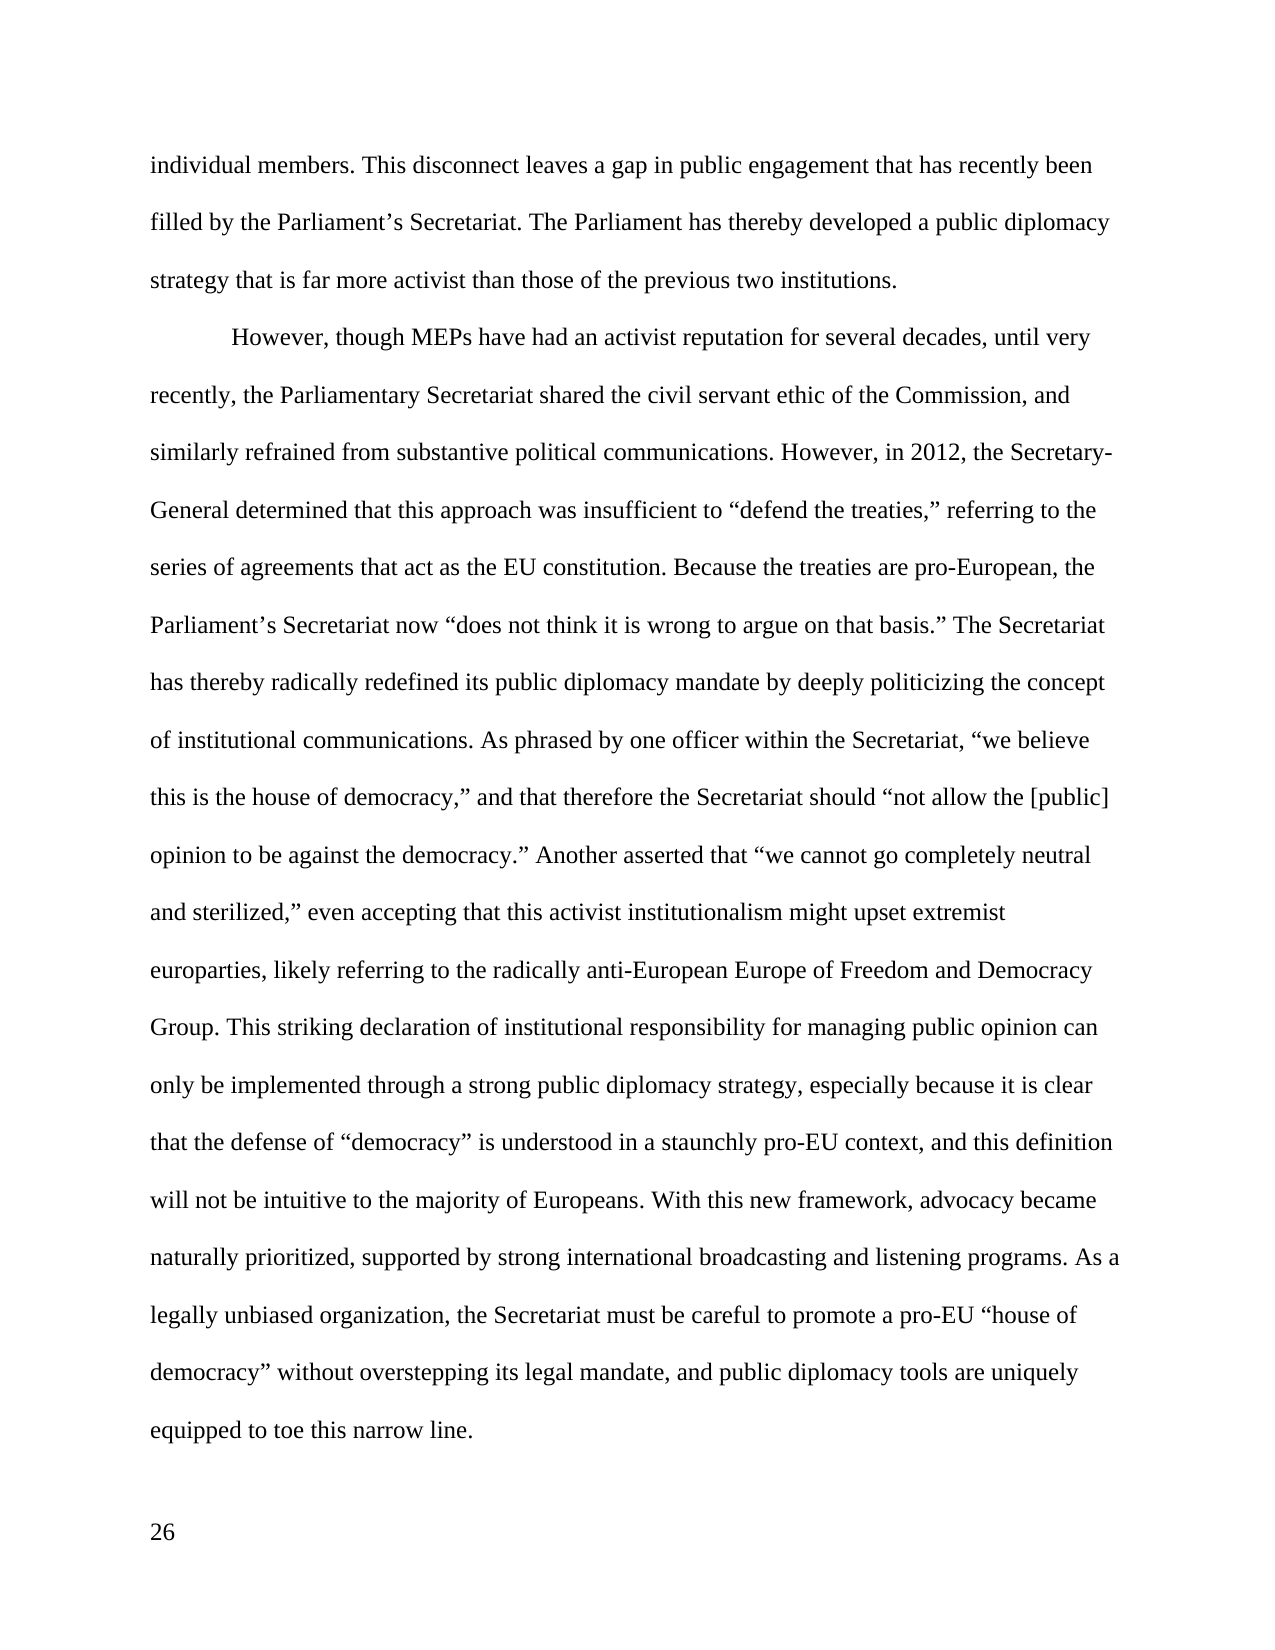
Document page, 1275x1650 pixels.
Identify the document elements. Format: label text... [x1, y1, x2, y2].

text However, though MEPs have had an activist reputation for several decades, until very recently, the Parliamentary Secretariat shared the civil servant ethic of the Commission, and similarly refrained from substantive political communications. However, in 2012, the Secretary-General determined that this approach was insufficient to “defend the treaties,” referring to the series of agreements that act as the EU constitution. Because the treaties are pro-European, the Parliament’s Secretariat now “does not think it is wrong to argue on that basis.” The Secretariat has thereby radically redefined its public diplomacy mandate by deeply politicizing the concept of institutional communications. As phrased by one officer within the Secretariat, “we believe this is the house of democracy,” and that therefore the Secretariat should “not allow the [public] opinion to be against the democracy.” Another asserted that “we cannot go completely neutral and sterilized,” even accepting that this activist institutionalism might upset extremist europarties, likely referring to the radically anti-European Europe of Freedom and Democracy Group. This striking declaration of institutional responsibility for managing public opinion can only be implemented through a strong public diplomacy strategy, especially because it is clear that the defense of “democracy” is understood in a staunchly pro-EU context, and this definition will not be intuitive to the majority of Europeans. With this new framework, advocacy became naturally prioritized, supported by strong international broadcasting and listening programs. As a legally unbiased organization, the Secretariat must be careful to promote a pro-EU “house of democracy” without overstepping its legal mandate, and public diplomacy tools are uniquely equipped to toe this narrow line. [150, 322, 1125, 1444]
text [150, 150, 1125, 294]
